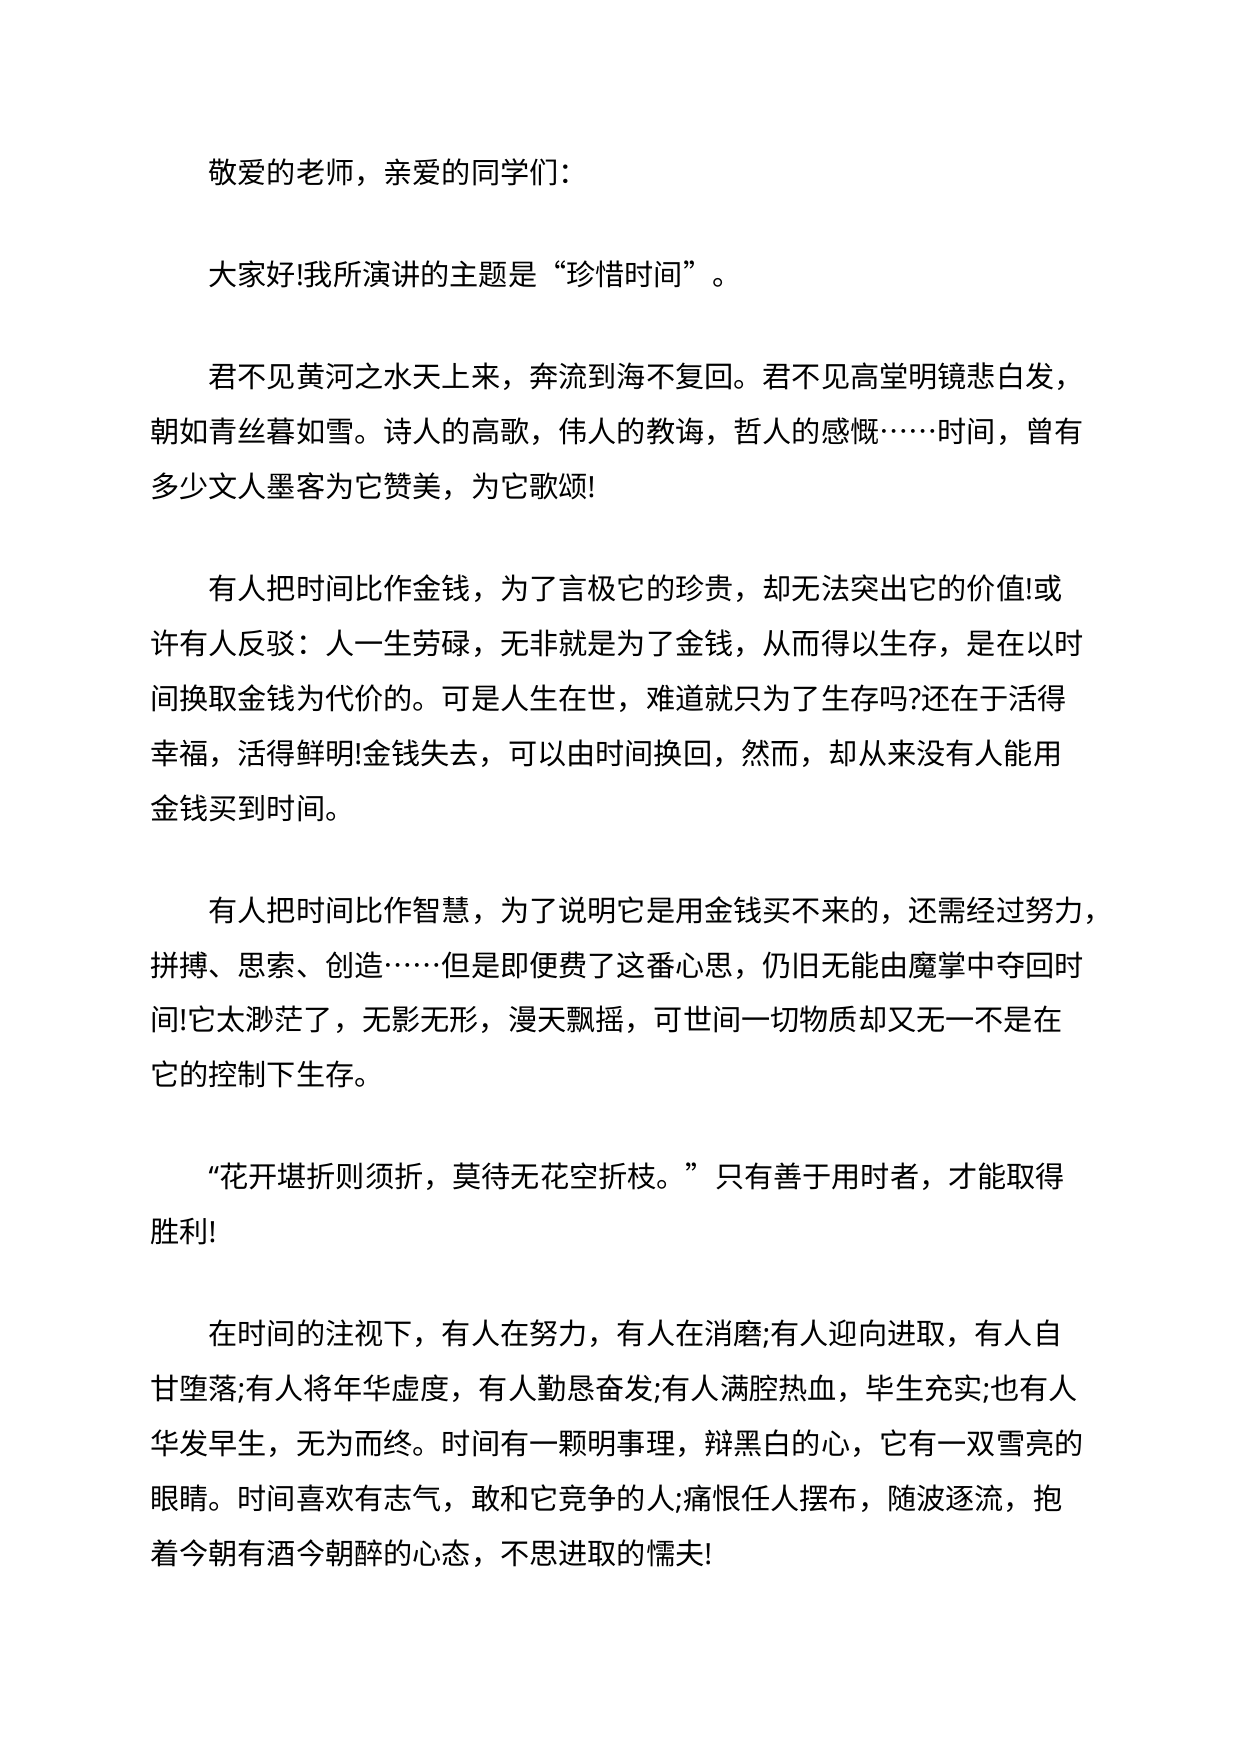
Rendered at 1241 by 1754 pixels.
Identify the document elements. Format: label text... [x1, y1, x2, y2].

text 君不见黄河之水天上来，奔流到海不复回。君不见高堂明镜悲白发，朝如青丝暮如雪。诗人的高歌，伟人的教诲，哲人的感慨……时间，曾有多少文人墨客为它赞美，为它歌颂! [150, 354, 1090, 506]
text 大家好!我所演讲的主题是“珍惜时间”。 [150, 252, 1090, 294]
text 有人把时间比作金钱，为了言极它的珍贵，却无法突出它的价值!或许有人反驳：人一生劳碌，无非就是为了金钱，从而得以生存，是在以时间换取金钱为代价的。可是人生在世，难道就只为了生存吗?还在于活得幸福，活得鲜明!金钱失去，可以由时间换回，然而，却从来没有人能用金钱买到时间。 [150, 566, 1090, 828]
text 敬爱的老师，亲爱的同学们： [150, 150, 1090, 192]
text “花开堪折则须折，莫待无花空折枝。”只有善于用时者，才能取得胜利! [150, 1154, 1090, 1251]
text 在时间的注视下，有人在努力，有人在消磨;有人迎向进取，有人自甘堕落;有人将年华虚度，有人勤恳奋发;有人满腔热血，毕生充实;也有人华发早生，无为而终。时间有一颗明事理，辩黑白的心，它有一双雪亮的眼睛。时间喜欢有志气，敢和它竞争的人;痛恨任人摆布，随波逐流，抱着今朝有酒今朝醉的心态，不思进取的懦夫! [150, 1311, 1090, 1573]
text 有人把时间比作智慧，为了说明它是用金钱买不来的，还需经过努力，拼搏、思索、创造……但是即便费了这番心思，仍旧无能由魔掌中夺回时间!它太渺茫了，无影无形，漫天飘摇，可世间一切物质却又无一不是在它的控制下生存。 [150, 887, 1090, 1094]
